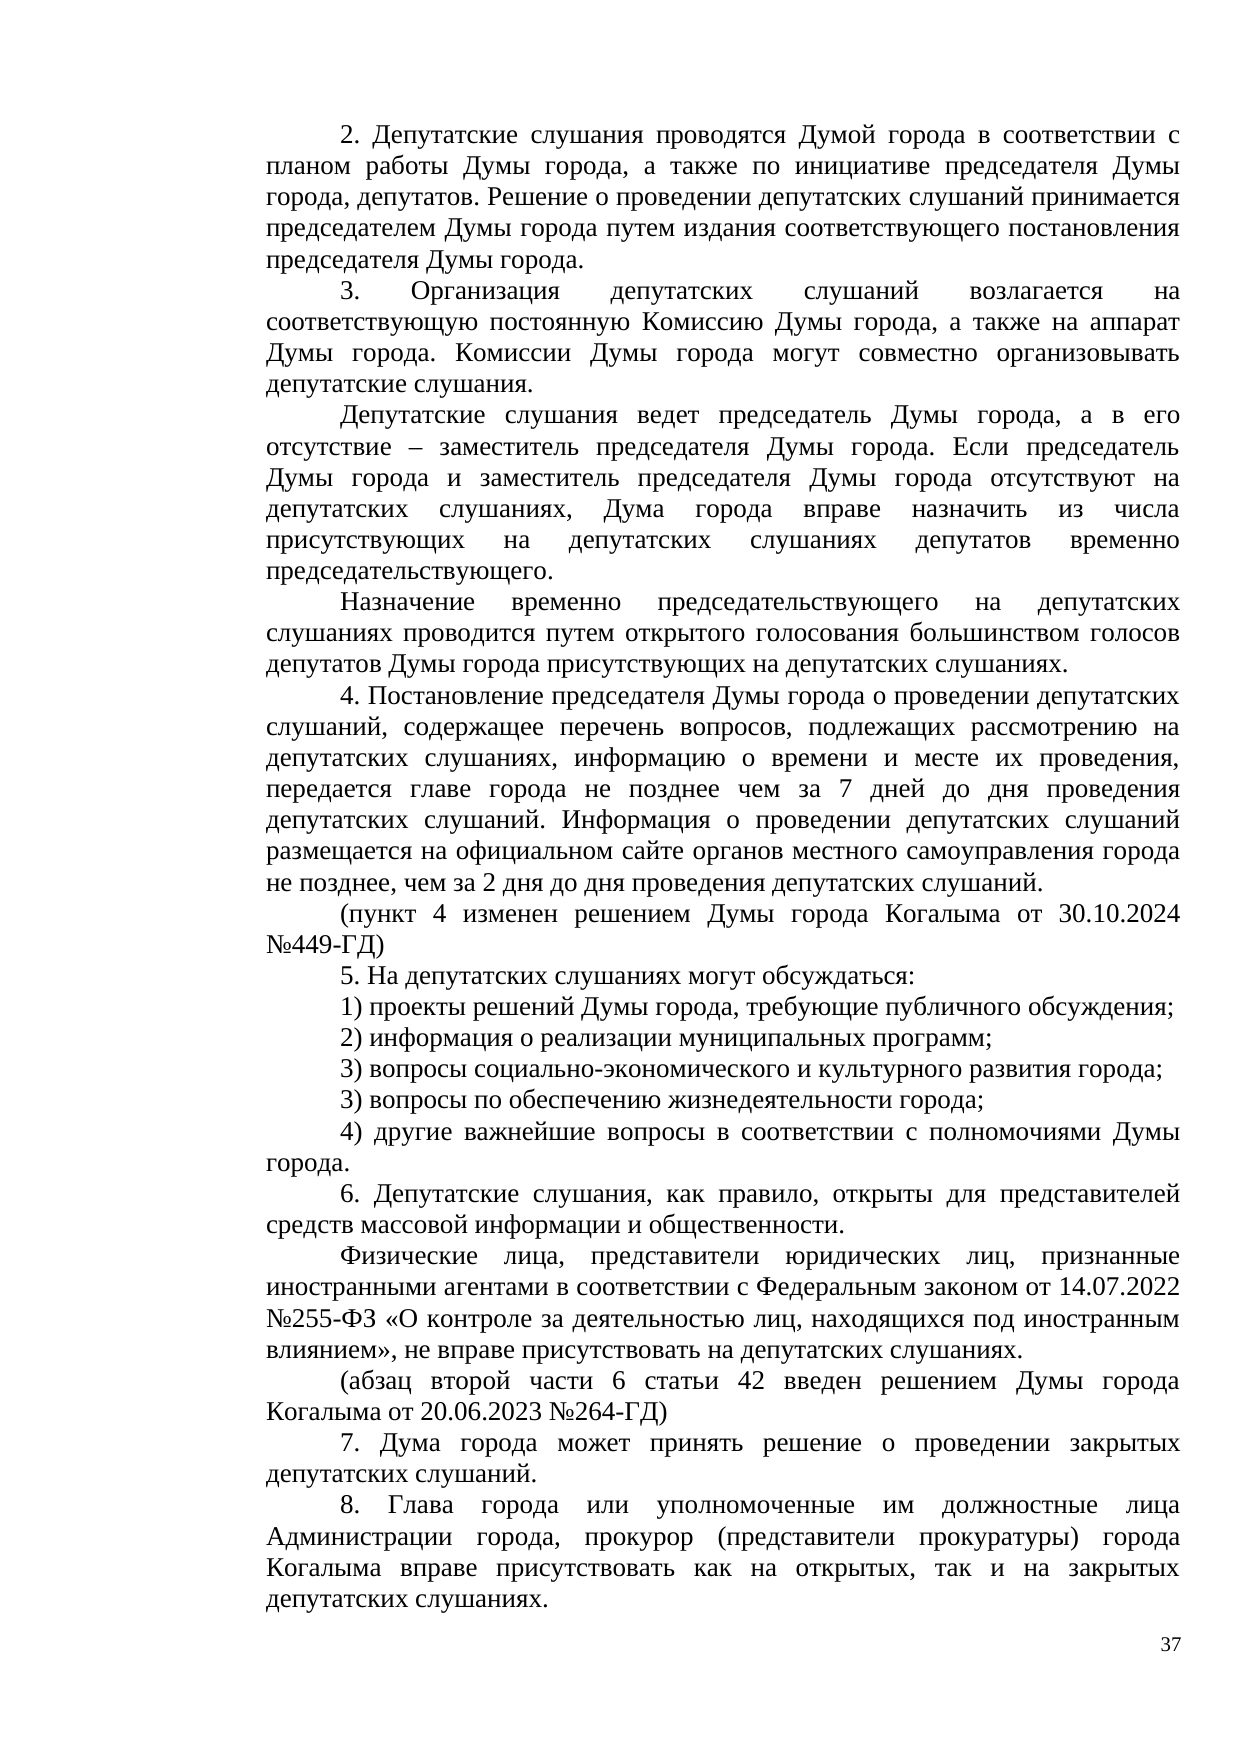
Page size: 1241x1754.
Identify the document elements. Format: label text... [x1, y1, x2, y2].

text 3) вопросы по обеспечению жизнедеятельности города; [266, 1084, 1181, 1115]
text 8. Глава города или уполномоченные им должностные лица Администрации города, прокурор (представители прокуратуры) города Когалыма вправе присутствовать как на открытых, так и на закрытых депутатских слушаниях. [266, 1488, 1181, 1613]
text Депутатские слушания ведет председатель Думы города, а в его отсутствие – заместитель председателя Думы города. Если председатель Думы города и заместитель председателя Думы города отсутствуют на депутатских слушаниях, Дума города вправе назначить из числа присутствующих на депутатских слушаниях депутатов временно председательствующего. [266, 398, 1181, 585]
text 6. Депутатские слушания, как правило, открыты для представителей средств массовой информации и общественности. [266, 1177, 1181, 1239]
text (пункт 4 изменен решением Думы города Когалыма от 30.10.2024 №449-ГД) [266, 897, 1181, 959]
text 3. Организация депутатских слушаний возлагается на соответствующую постоянную Комиссию Думы города, а также на аппарат Думы города. Комиссии Думы города могут совместно организовывать депутатские слушания. [266, 274, 1181, 398]
text 2) информация о реализации муниципальных программ; [266, 1021, 1181, 1052]
text 1) проекты решений Думы города, требующие публичного обсуждения; [266, 990, 1181, 1021]
text 3) вопросы социально-экономического и культурного развития города; [266, 1052, 1181, 1084]
text Физические лица, представители юридических лиц, признанные иностранными агентами в соответствии с Федеральным законом от 14.07.2022 №255-ФЗ «О контроле за деятельностью лиц, находящихся под иностранным влиянием», не вправе присутствовать на депутатских слушаниях. [266, 1239, 1181, 1364]
text 2. Депутатские слушания проводятся Думой города в соответствии с планом работы Думы города, а также по инициативе председателя Думы города, депутатов. Решение о проведении депутатских слушаний принимается председателем Думы города путем издания соответствующего постановления председателя Думы города. [266, 118, 1181, 274]
text 7. Дума города может принять решение о проведении закрытых депутатских слушаний. [266, 1426, 1181, 1488]
text 4. Постановление председателя Думы города о проведении депутатских слушаний, содержащее перечень вопросов, подлежащих рассмотрению на депутатских слушаниях, информацию о времени и месте их проведения, передается главе города не позднее чем за 7 дней до дня проведения депутатских слушаний. Информация о проведении депутатских слушаний размещается на официальном сайте органов местного самоуправления города не позднее, чем за 2 дня до дня проведения депутатских слушаний. [266, 679, 1181, 897]
text (абзац второй части 6 статьи 42 введен решением Думы города Когалыма от 20.06.2023 №264-ГД) [266, 1364, 1181, 1426]
text 4) другие важнейшие вопросы в соответствии с полномочиями Думы города. [266, 1115, 1181, 1177]
text 5. На депутатских слушаниях могут обсуждаться: [266, 959, 1181, 990]
text Назначение временно председательствующего на депутатских слушаниях проводится путем открытого голосования большинством голосов депутатов Думы города присутствующих на депутатских слушаниях. [266, 585, 1181, 679]
